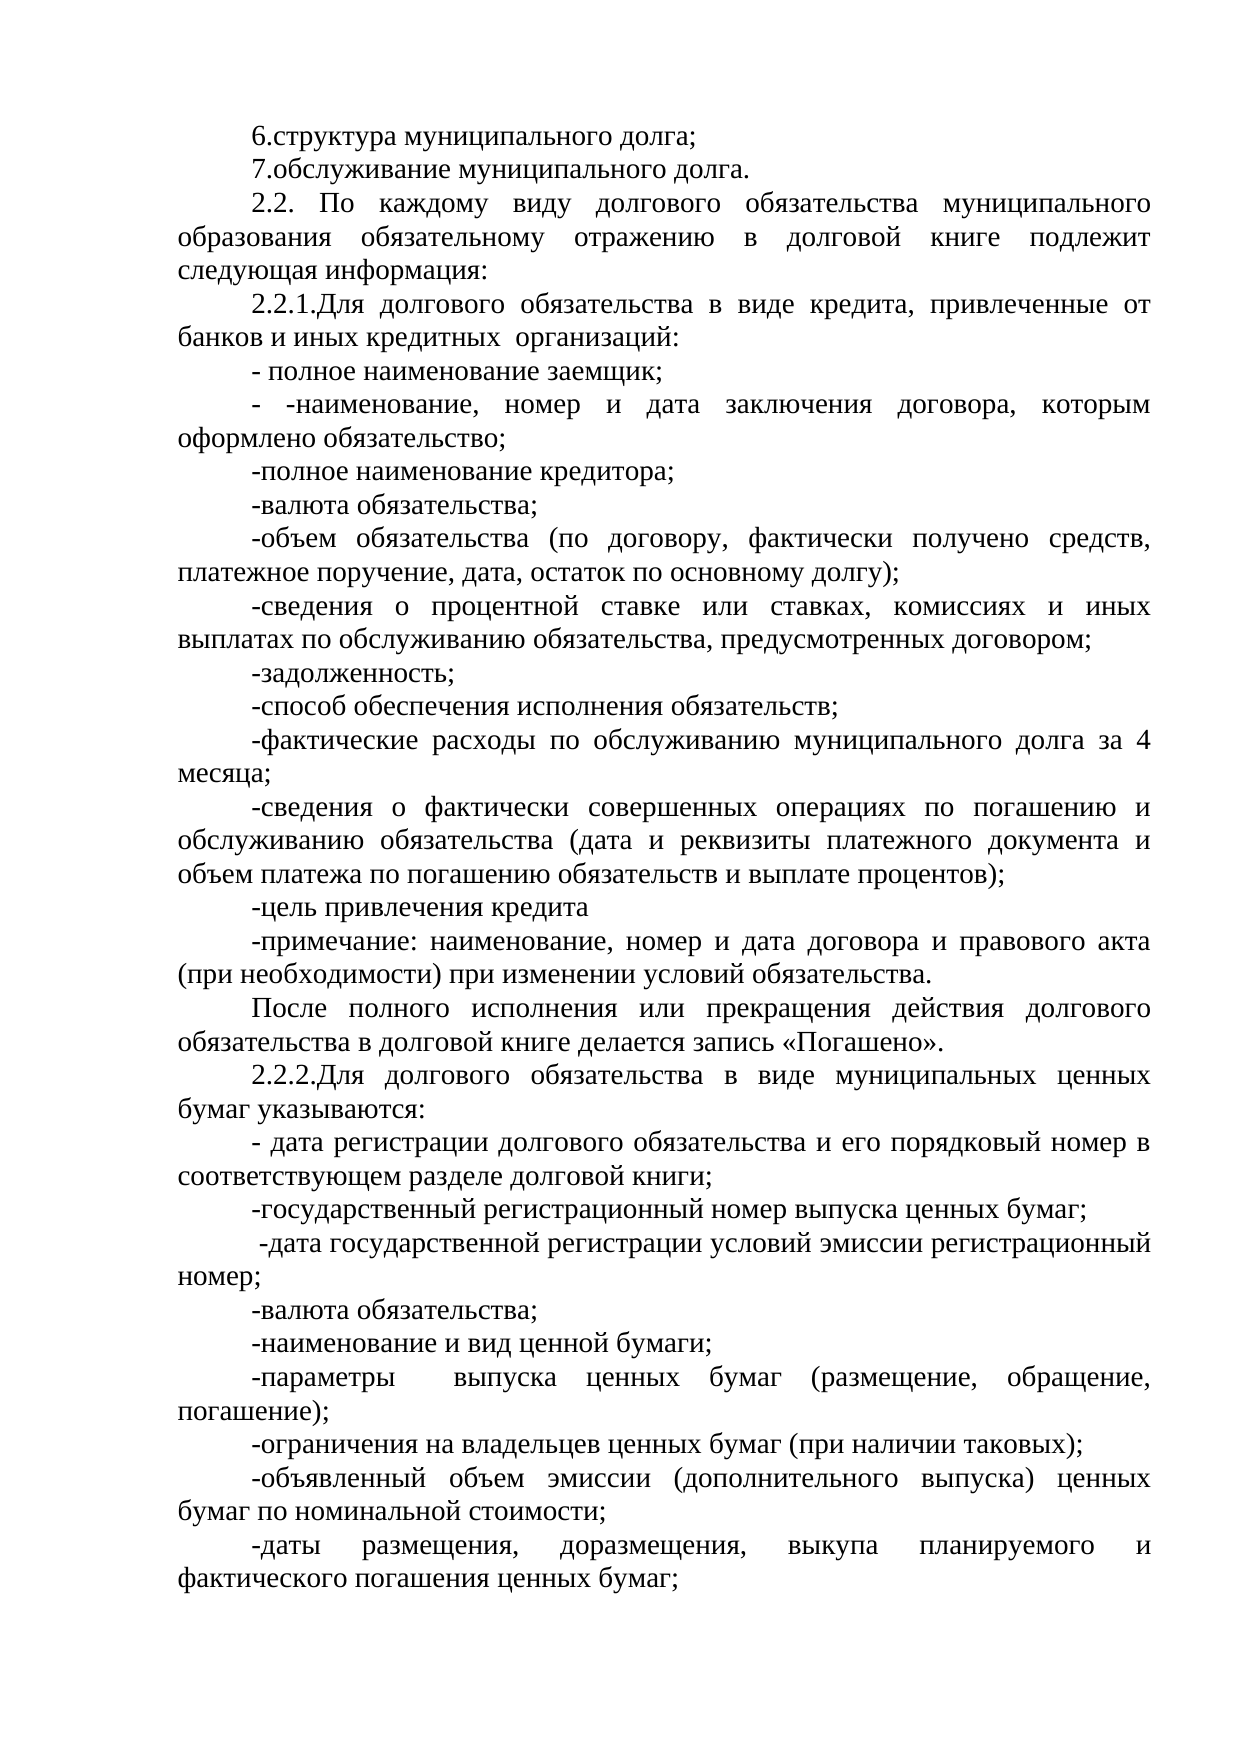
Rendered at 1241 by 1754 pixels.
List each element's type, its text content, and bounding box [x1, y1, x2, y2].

text - полное наименование заемщик; [177, 353, 1152, 386]
text -дата государственной регистрации условий эмиссии регистрационный номер; [177, 1225, 1152, 1292]
text -способ обеспечения исполнения обязательств; [177, 688, 1152, 722]
text 2.2. По каждому виду долгового обязательства муниципального образования обязательному отражению в долговой книге подлежит следующая информация: [177, 185, 1152, 286]
text - -наименование, номер и дата заключения договора, которым оформлено обязательство; [177, 386, 1152, 453]
text -валюта обязательства; [177, 1292, 1152, 1326]
text 7.обслуживание муниципального долга. [177, 152, 1152, 185]
text -валюта обязательства; [177, 487, 1152, 521]
text -задолженность; [177, 655, 1152, 688]
text -полное наименование кредитора; [177, 453, 1152, 487]
text - дата регистрации долгового обязательства и его порядковый номер в соответствующем разделе долговой книги; [177, 1124, 1152, 1191]
text -параметры выпуска ценных бумаг (размещение, обращение, погашение); [177, 1359, 1152, 1426]
text -цель привлечения кредита [177, 889, 1152, 923]
text -объявленный объем эмиссии (дополнительного выпуска) ценных бумаг по номинальной стоимости; [177, 1460, 1152, 1527]
text 6.структура муниципального долга; [177, 118, 1152, 152]
text -даты размещения, доразмещения, выкупа планируемого и фактического погашения ценных бумаг; [177, 1527, 1152, 1594]
text -государственный регистрационный номер выпуска ценных бумаг; [177, 1191, 1152, 1225]
text -сведения о процентной ставке или ставках, комиссиях и иных выплатах по обслуживанию обязательства, предусмотренных договором; [177, 588, 1152, 655]
text -фактические расходы по обслуживанию муниципального долга за 4 месяца; [177, 722, 1152, 789]
text -объем обязательства (по договору, фактически получено средств, платежное поручение, дата, остаток по основному долгу); [177, 521, 1152, 588]
text 2.2.2.Для долгового обязательства в виде муниципальных ценных бумаг указываются: [177, 1057, 1152, 1124]
text -примечание: наименование, номер и дата договора и правового акта (при необходимости) при изменении условий обязательства. [177, 923, 1152, 990]
text -сведения о фактически совершенных операциях по погашению и обслуживанию обязательства (дата и реквизиты платежного документа и объем платежа по погашению обязательств и выплате процентов); [177, 789, 1152, 889]
text 2.2.1.Для долгового обязательства в виде кредита, привлеченные от банков и иных кредитных организаций: [177, 286, 1152, 353]
text -ограничения на владельцев ценных бумаг (при наличии таковых); [177, 1426, 1152, 1460]
text -наименование и вид ценной бумаги; [177, 1326, 1152, 1359]
text После полного исполнения или прекращения действия долгового обязательства в долговой книге делается запись «Погашено». [177, 990, 1152, 1057]
